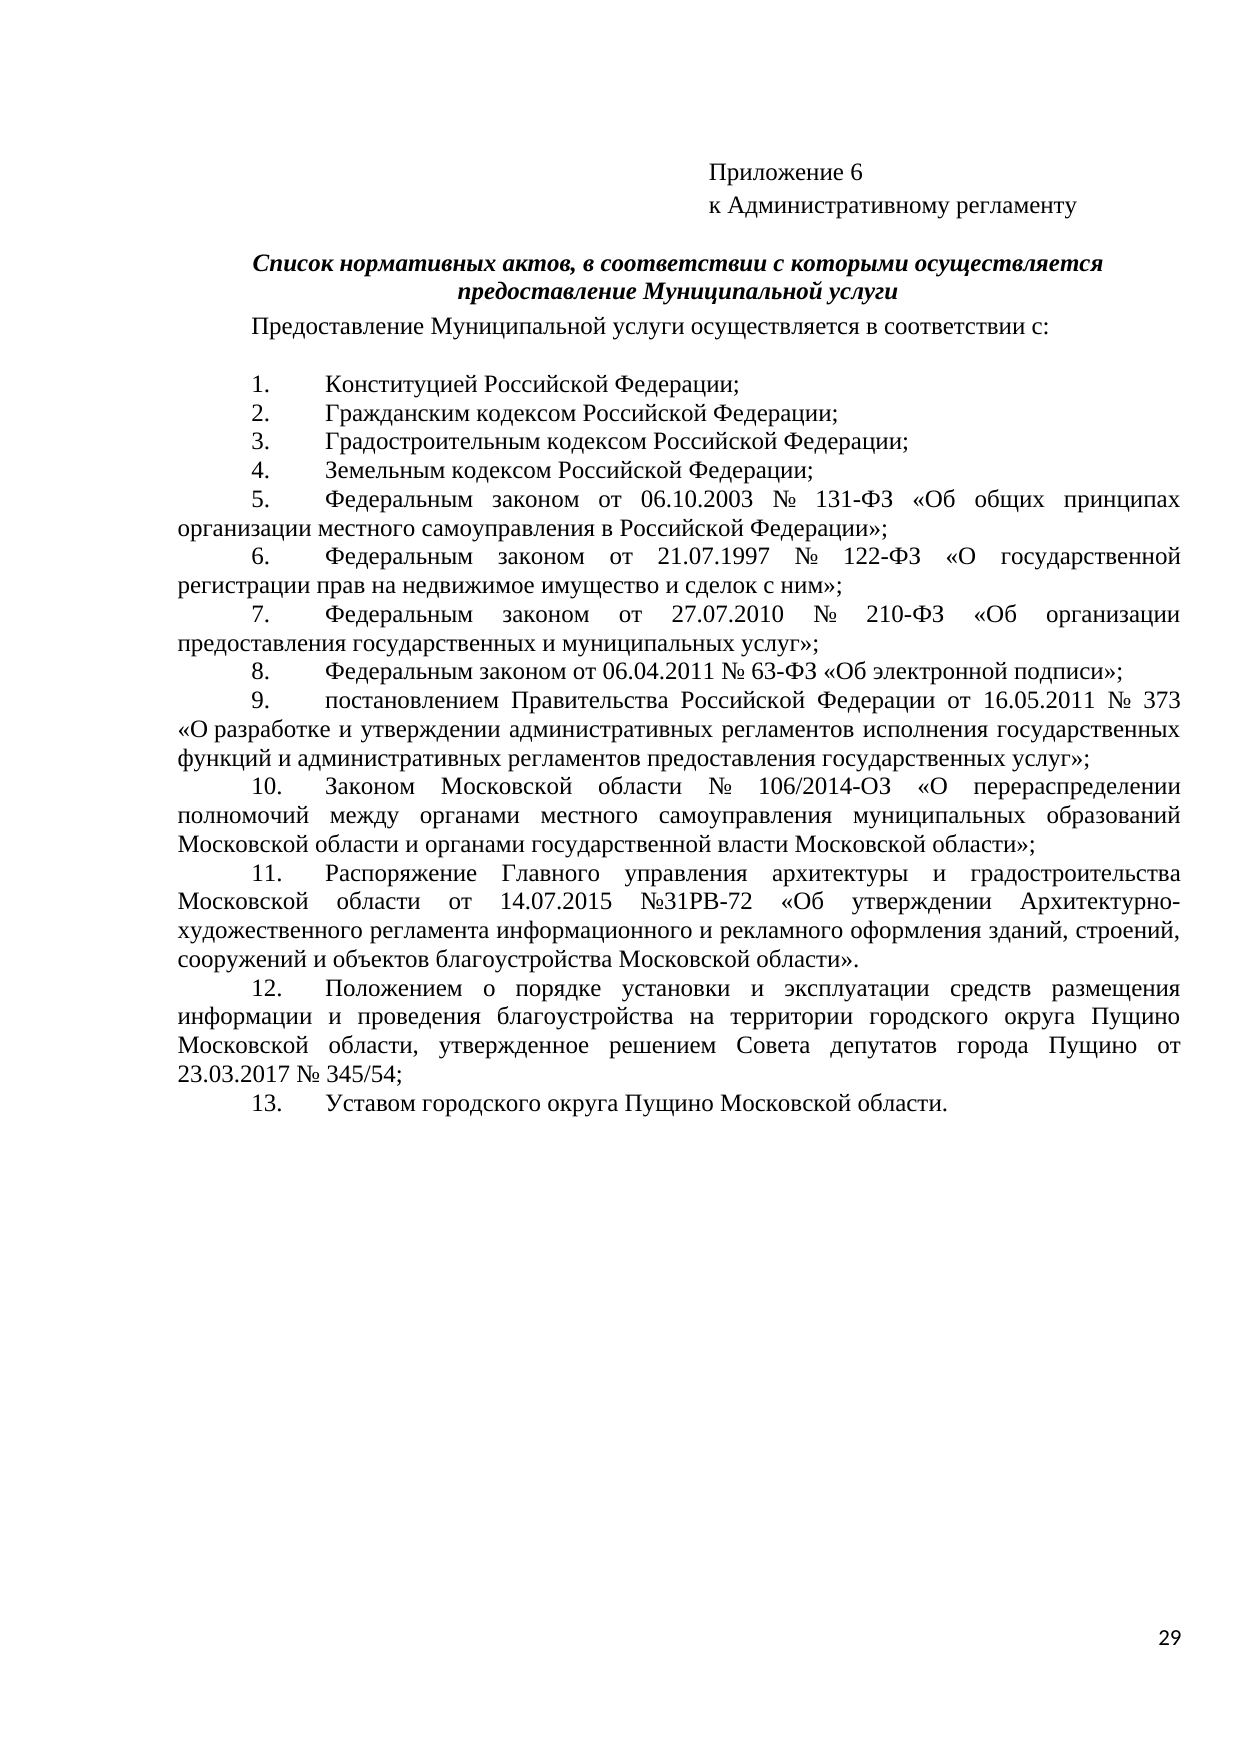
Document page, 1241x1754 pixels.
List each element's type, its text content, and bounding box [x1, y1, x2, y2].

list Уставом городского округа Пущино Московской области. [177, 1088, 1181, 1116]
list Распоряжение Главного управления архитектуры и градостроительства Московской области от 14.07.2015 №31РВ-72 «Об утверждении Архитектурно-художественного регламента информационного и рекламного оформления зданий, строений, сооружений и объектов благоустройства Московской области». [177, 858, 1181, 973]
text Приложение 6 [709, 157, 1181, 185]
list Федеральным законом от 21.07.1997 № 122-ФЗ «О государственной регистрации прав на недвижимое имущество и сделок с ним»; [177, 541, 1181, 599]
list Федеральным законом от 06.04.2011 № 63-ФЗ «Об электронной подписи»; [177, 656, 1181, 685]
list Федеральным законом от 06.10.2003 № 131-ФЗ «Об общих принципах организации местного самоуправления в Российской Федерации»; [177, 484, 1181, 541]
subtitle Список нормативных актов, в соответствии с которыми осуществляется предоставление Муниципальной услуги [177, 248, 1181, 305]
list Положением о порядке установки и эксплуатации средств размещения информации и проведения благоустройства на территории городского округа Пущино Московской области, утвержденное решением Совета депутатов города Пущино от 23.03.2017 № 345/54; [177, 973, 1181, 1088]
list Конституцией Российской Федерации; [177, 369, 1181, 398]
list Законом Московской области № 106/2014-ОЗ «О перераспределении полномочий между органами местного самоуправления муниципальных образований Московской области и органами государственной власти Московской области»; [177, 771, 1181, 858]
list Градостроительным кодексом Российской Федерации; [177, 426, 1181, 455]
text к Административному регламенту [709, 190, 1181, 218]
text Предоставление Муниципальной услуги осуществляется в соответствии с: [177, 311, 1181, 340]
list Земельным кодексом Российской Федерации; [177, 455, 1181, 484]
list Федеральным законом от 27.07.2010 № 210-ФЗ «Об организации предоставления государственных и муниципальных услуг»; [177, 599, 1181, 656]
list Гражданским кодексом Российской Федерации; [177, 398, 1181, 426]
list постановлением Правительства Российской Федерации от 16.05.2011 № 373 «О разработке и утверждении административных регламентов исполнения государственных функций и административных регламентов предоставления государственных услуг»; [177, 685, 1181, 771]
